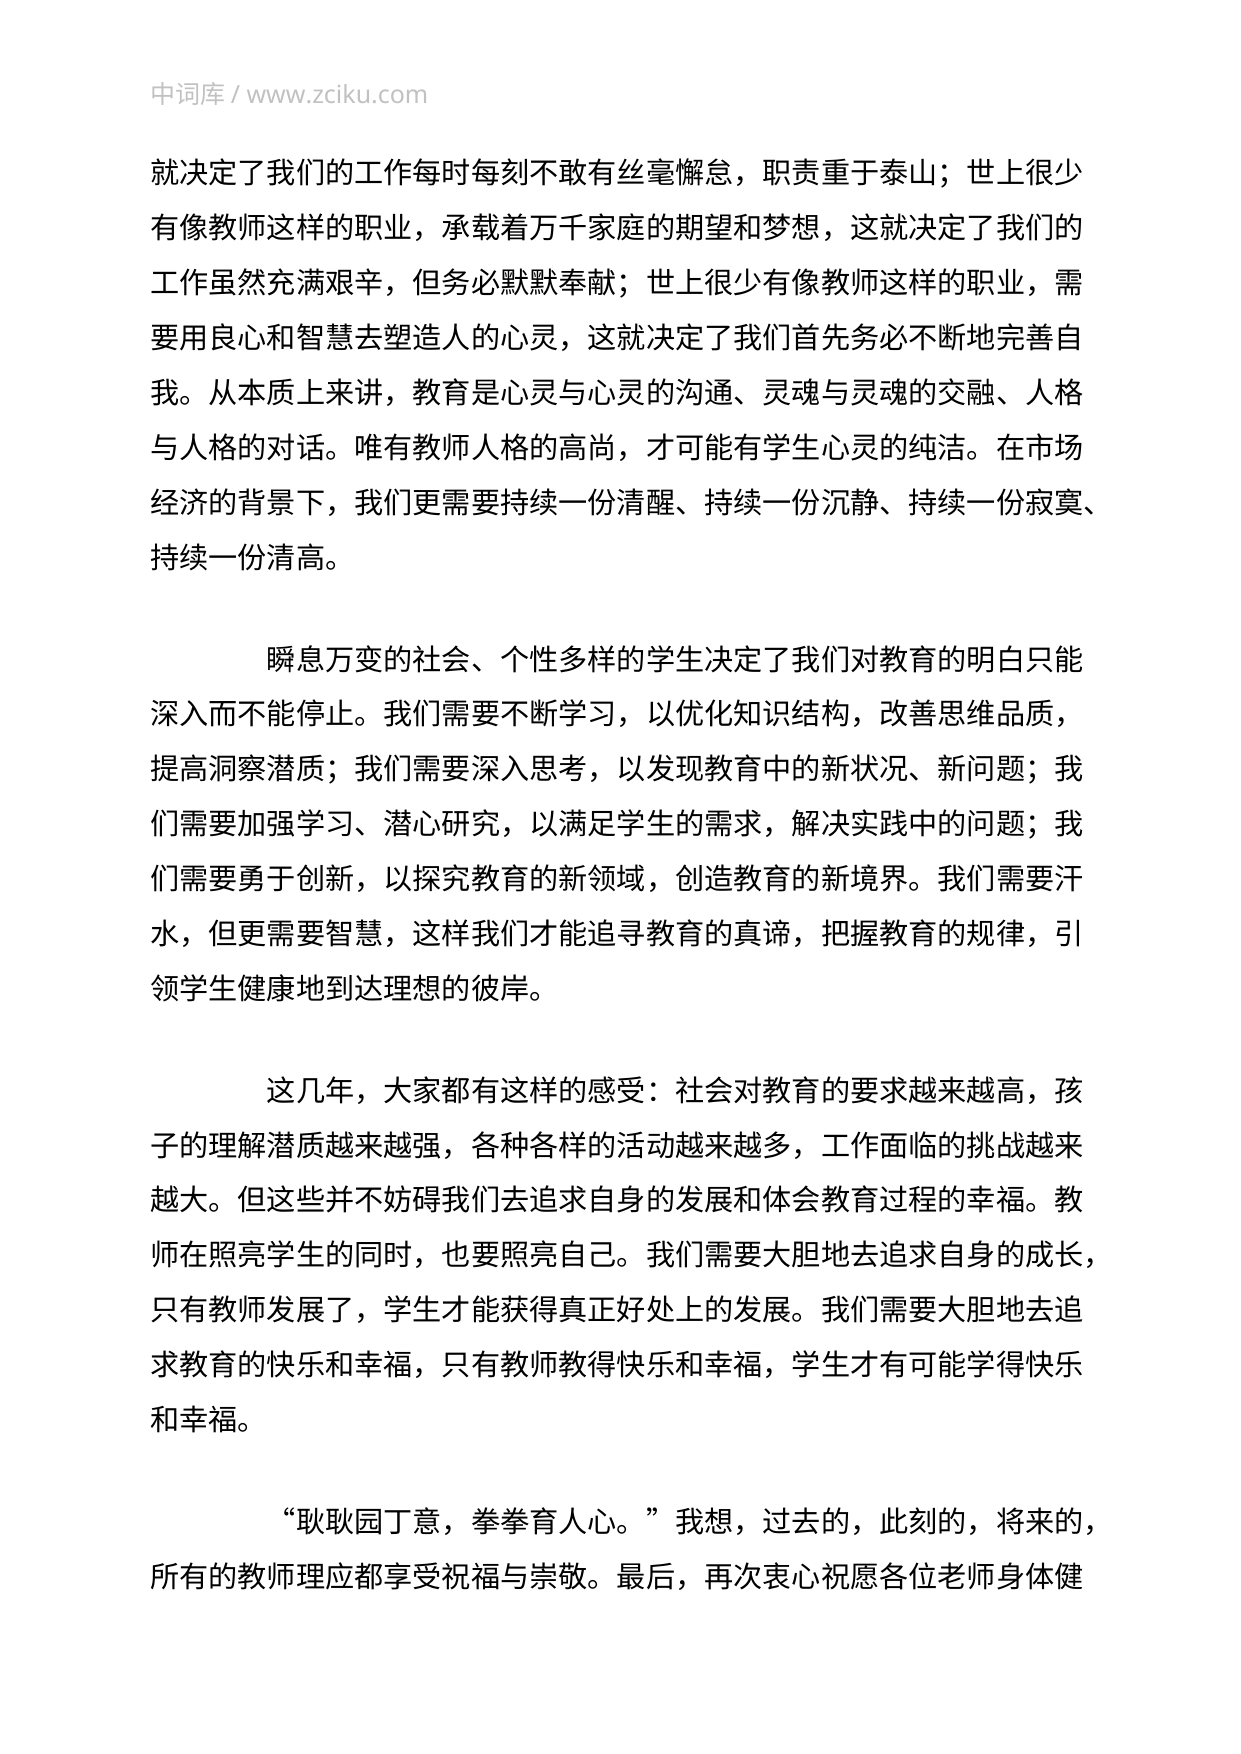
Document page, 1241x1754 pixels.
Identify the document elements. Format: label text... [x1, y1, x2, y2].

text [150, 150, 1090, 577]
text 瞬息万变的社会、个性多样的学生决定了我们对教育的明白只能深入而不能停止。我们需要不断学习，以优化知识结构，改善思维品质，提高洞察潜质；我们需要深入思考，以发现教育中的新状况、新问题；我们需要加强学习、潜心研究，以满足学生的需求，解决实践中的问题；我们需要勇于创新，以探究教育的新领域，创造教育的新境界。我们需要汗水，但更需要智慧，这样我们才能追寻教育的真谛，把握教育的规律，引领学生健康地到达理想的彼岸。 [150, 636, 1090, 1008]
text 这几年，大家都有这样的感受：社会对教育的要求越来越高，孩子的理解潜质越来越强，各种各样的活动越来越多，工作面临的挑战越来越大。但这些并不妨碍我们去追求自身的发展和体会教育过程的幸福。教师在照亮学生的同时，也要照亮自己。我们需要大胆地去追求自身的成长，只有教师发展了，学生才能获得真正好处上的发展。我们需要大胆地去追求教育的快乐和幸福，只有教师教得快乐和幸福，学生才有可能学得快乐和幸福。 [150, 1067, 1090, 1439]
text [150, 1498, 1090, 1596]
